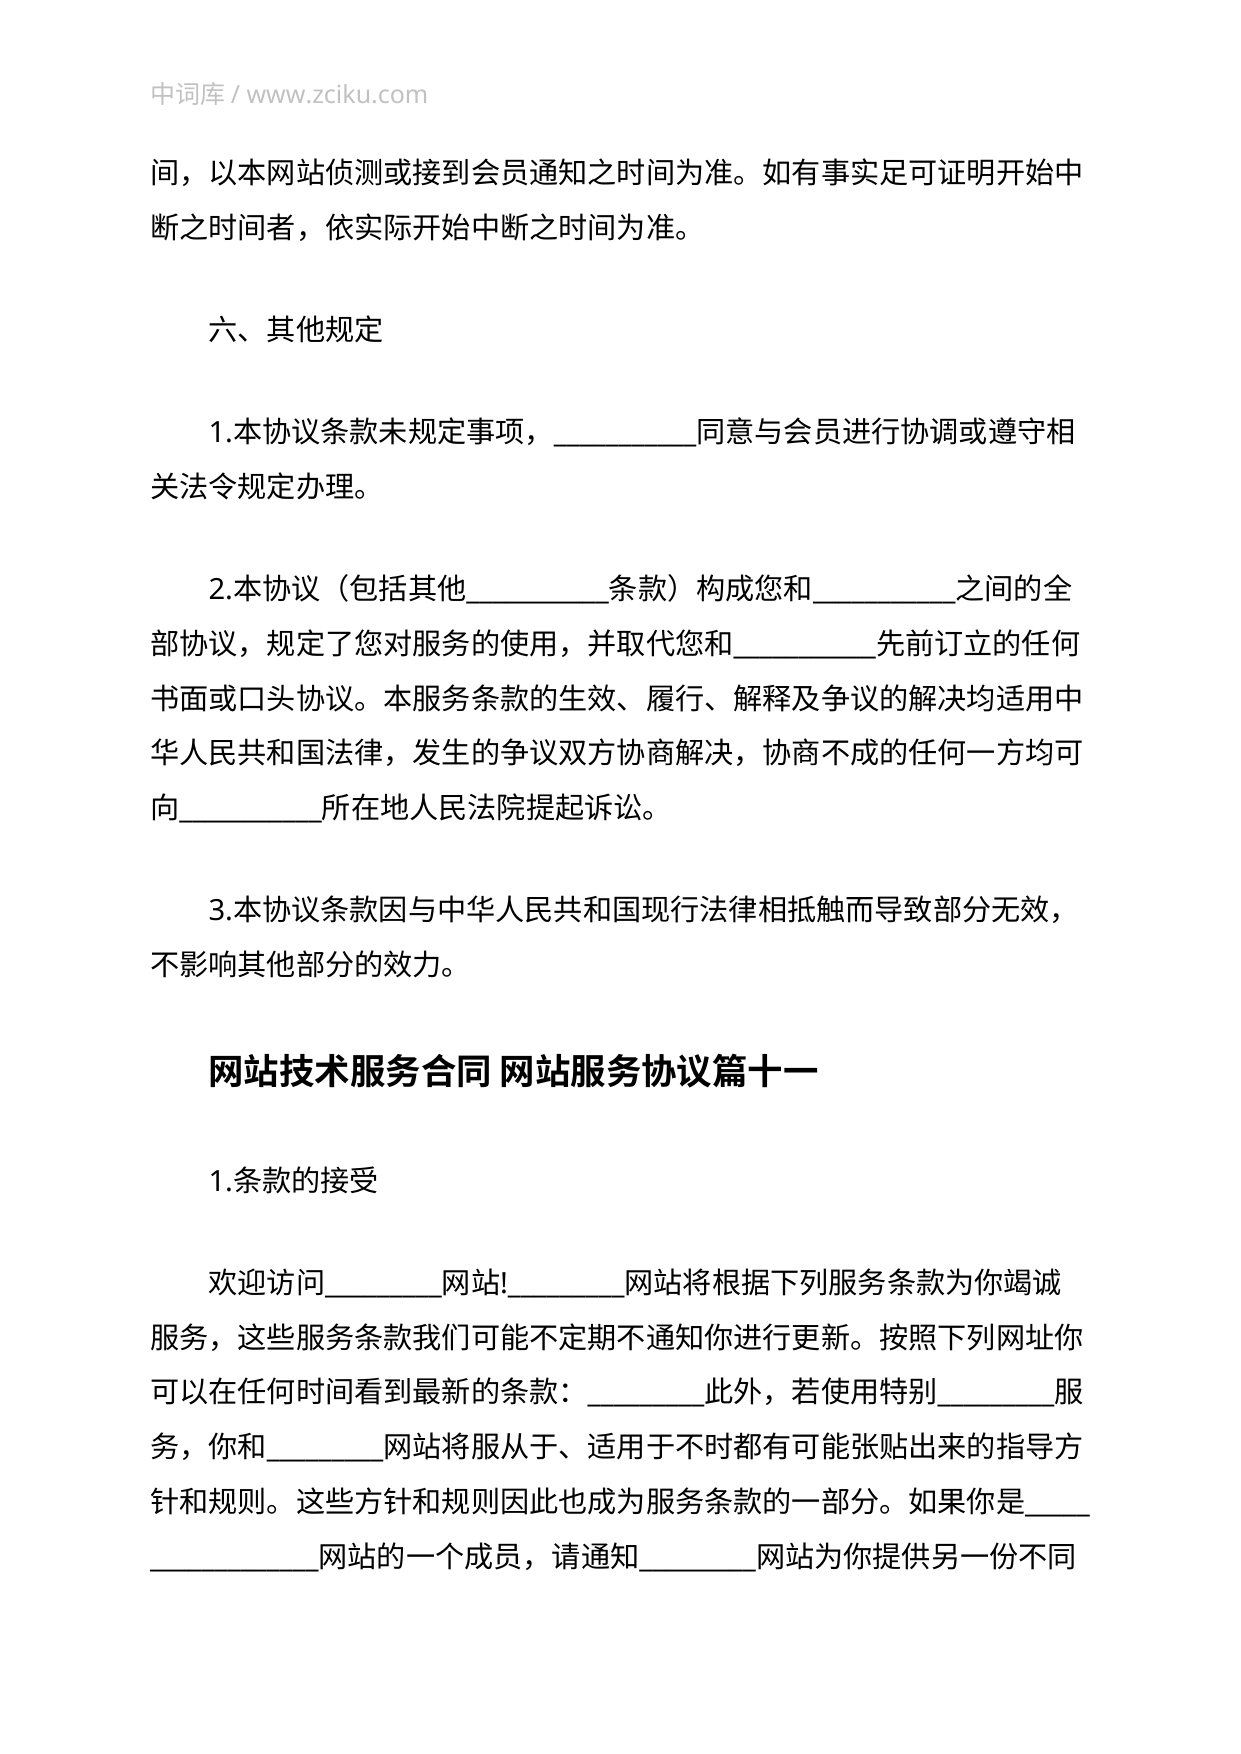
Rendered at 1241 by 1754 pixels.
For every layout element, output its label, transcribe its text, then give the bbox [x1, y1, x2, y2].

text 1.条款的接受 [150, 1157, 1090, 1199]
text 3.本协议条款因与中华人民共和国现行法律相抵触而导致部分无效，不影响其他部分的效力。 [150, 887, 1090, 984]
text 网站技术服务合同 网站服务协议篇十一 [150, 1044, 1090, 1095]
text 2.本协议（包括其他___________条款）构成您和___________之间的全部协议，规定了您对服务的使用，并取代您和___________先前订立的任何书面或口头协议。本服务条款的生效、履行、解释及争议的解决均适用中华人民共和国法律，发生的争议双方协商解决，协商不成的任何一方均可向___________所在地人民法院提起诉讼。 [150, 565, 1090, 827]
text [150, 150, 1090, 247]
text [150, 1259, 1090, 1576]
text 1.本协议条款未规定事项，___________同意与会员进行协调或遵守相关法令规定办理。 [150, 408, 1090, 506]
text 六、其他规定 [150, 307, 1090, 349]
